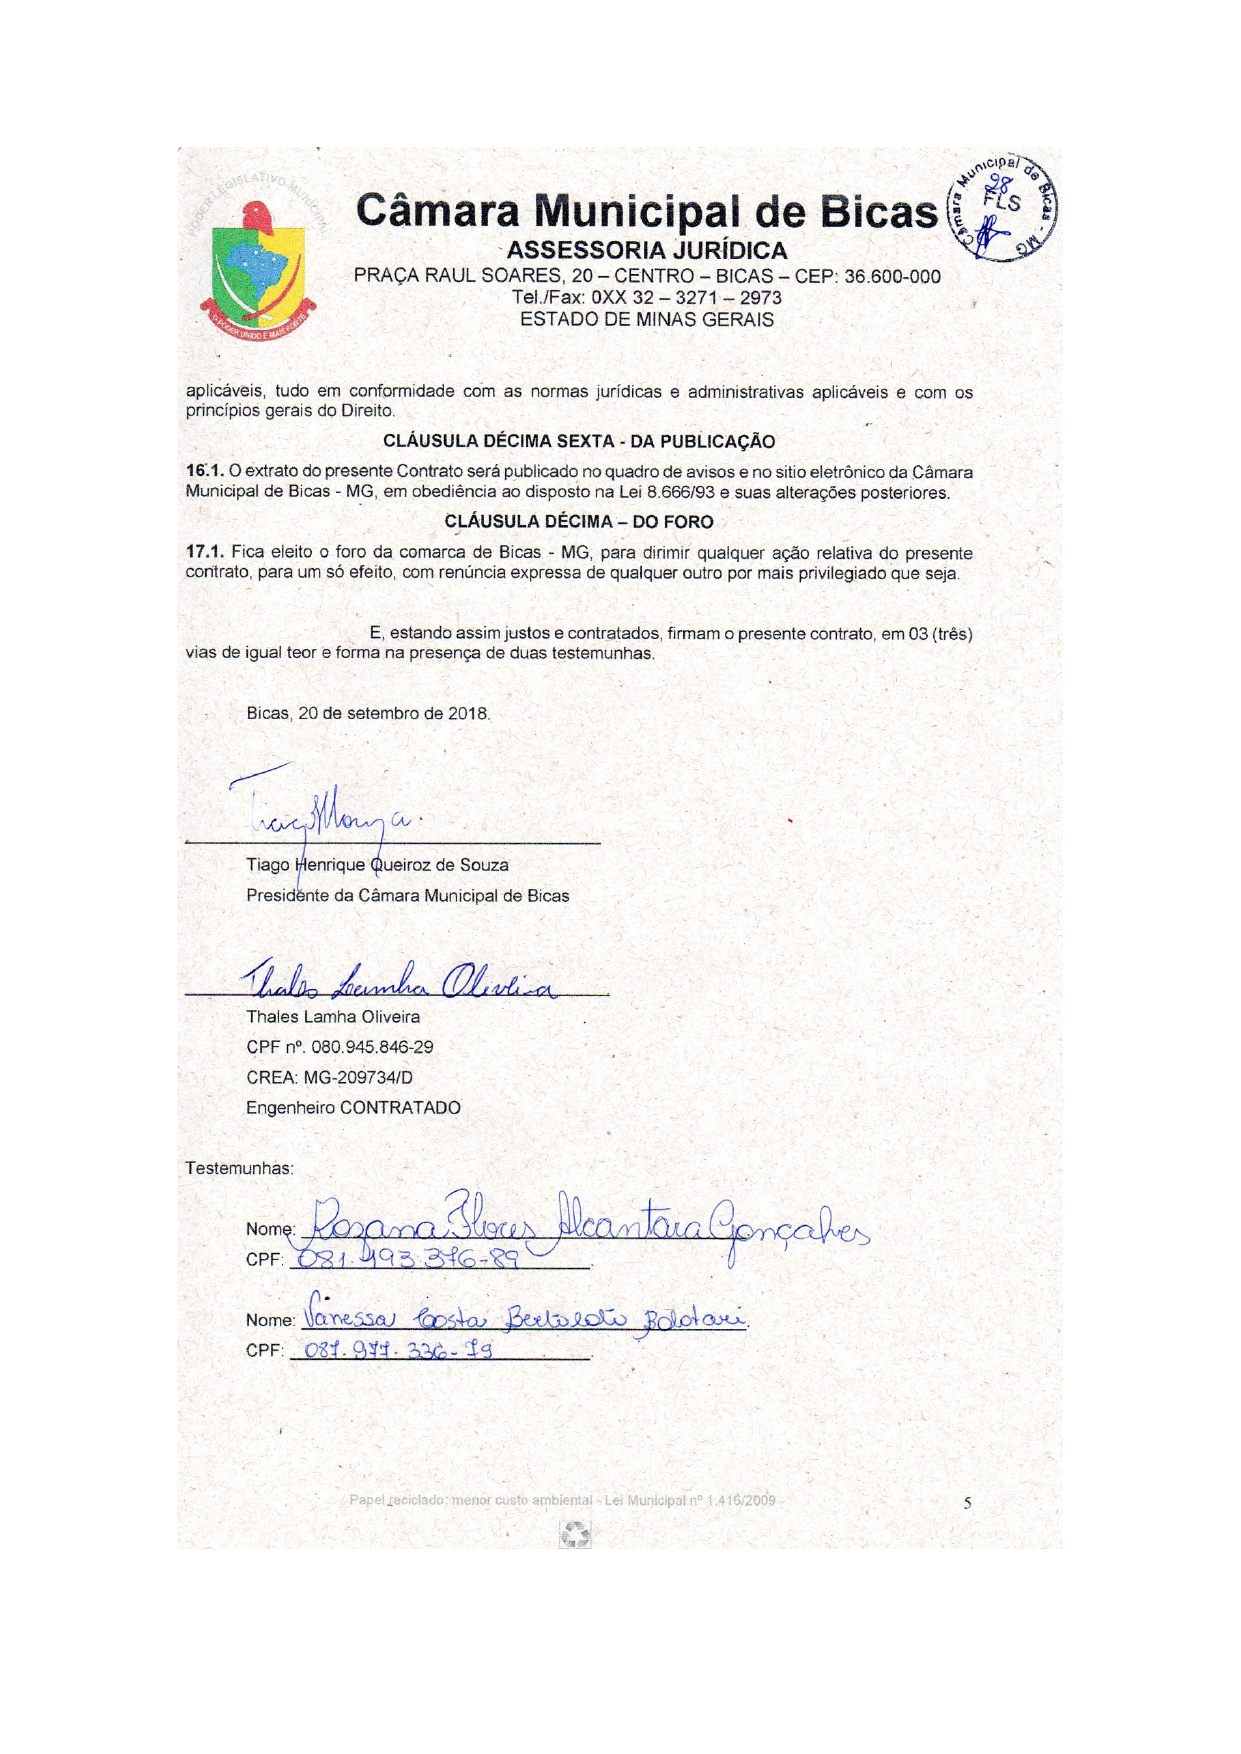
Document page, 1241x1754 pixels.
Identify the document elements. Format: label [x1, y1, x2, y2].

picture [177, 147, 1063, 1549]
